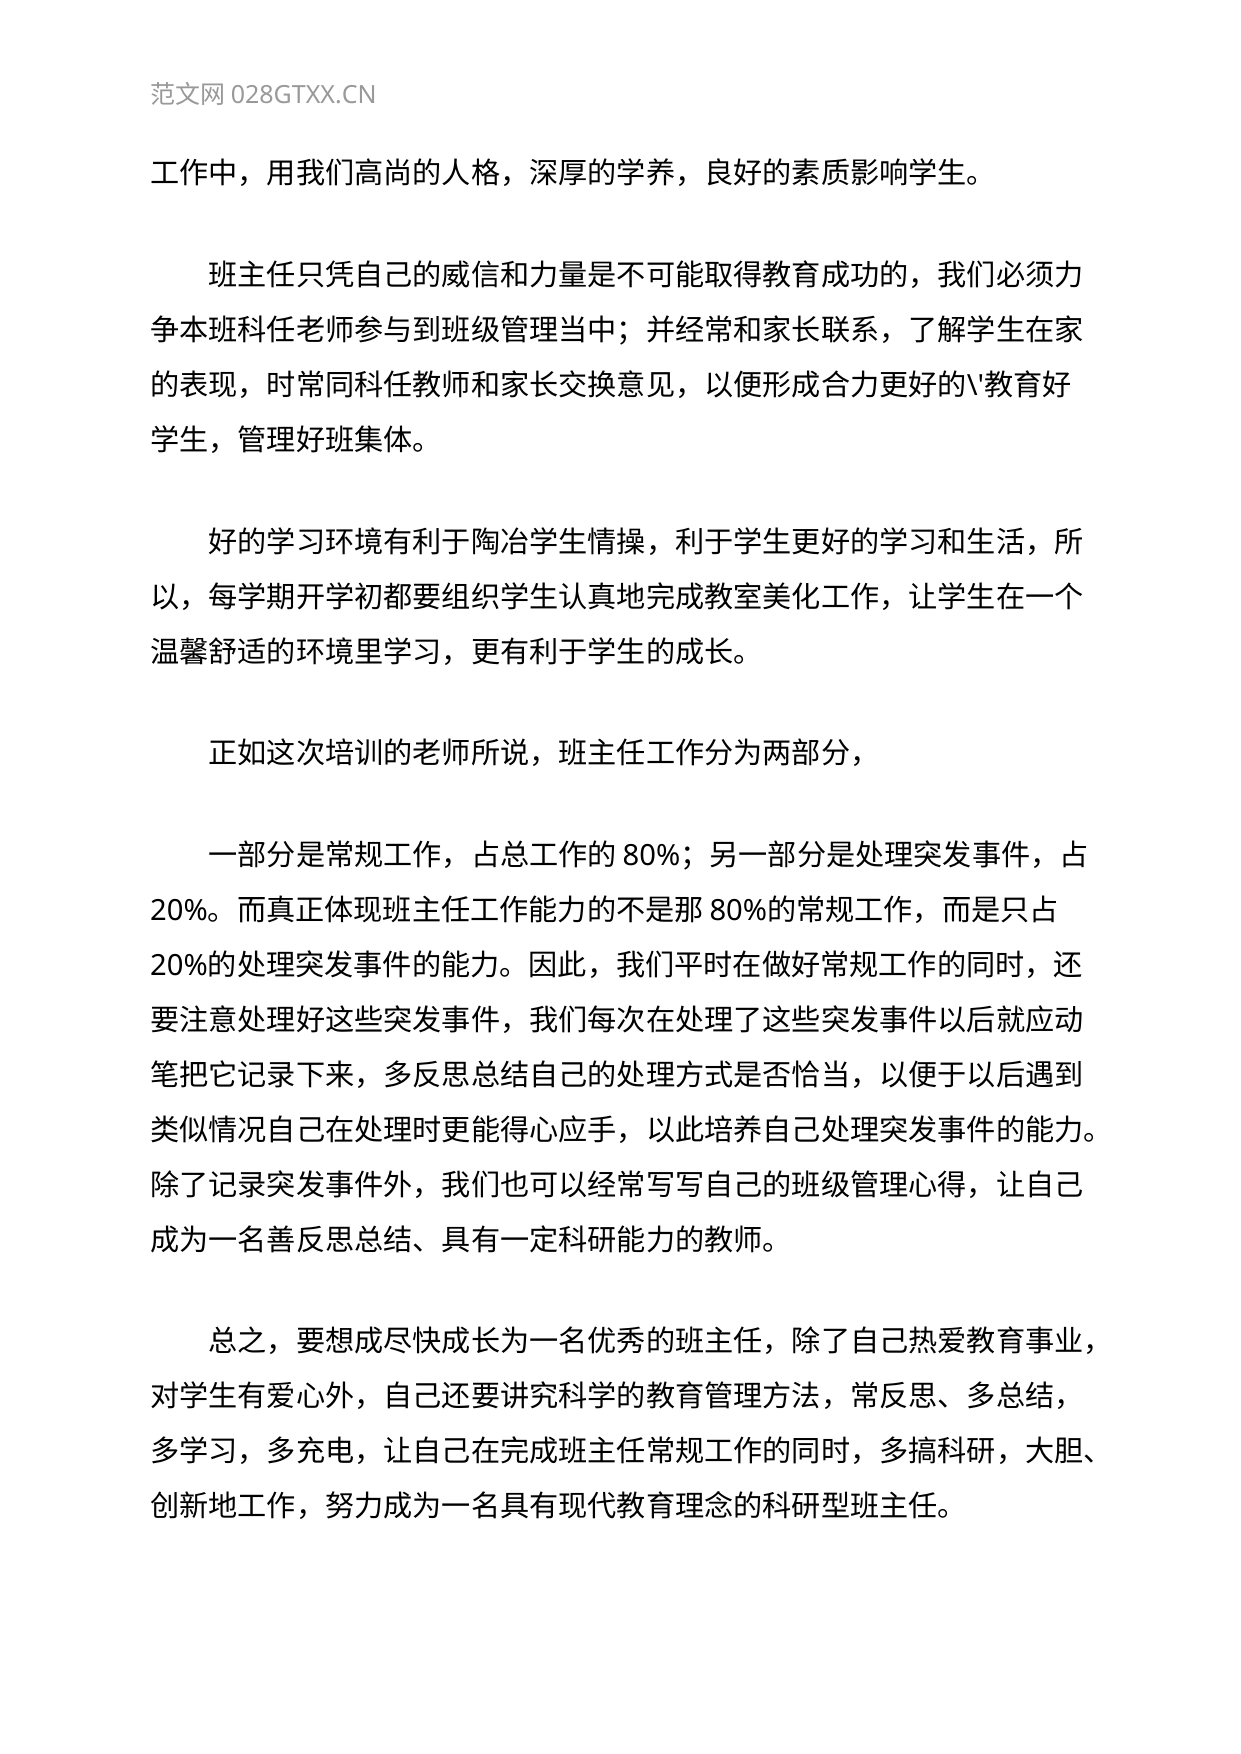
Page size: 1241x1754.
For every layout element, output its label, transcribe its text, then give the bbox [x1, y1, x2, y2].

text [150, 150, 1090, 192]
text 正如这次培训的老师所说，班主任工作分为两部分， [150, 730, 1090, 772]
text 班主任只凭自己的威信和力量是不可能取得教育成功的，我们必须力争本班科任老师参与到班级管理当中；并经常和家长联系，了解学生在家的表现，时常同科任教师和家长交换意见，以便形成合力更好的\'教育好学生，管理好班集体。 [150, 252, 1090, 459]
text 总之，要想成尽快成长为一名优秀的班主任，除了自己热爱教育事业，对学生有爱心外，自己还要讲究科学的教育管理方法，常反思、多总结，多学习，多充电，让自己在完成班主任常规工作的同时，多搞科研，大胆、创新地工作，努力成为一名具有现代教育理念的科研型班主任。 [150, 1318, 1090, 1525]
text 一部分是常规工作，占总工作的80%；另一部分是处理突发事件，占20%。而真正体现班主任工作能力的不是那80%的常规工作，而是只占20%的处理突发事件的能力。因此，我们平时在做好常规工作的同时，还要注意处理好这些突发事件，我们每次在处理了这些突发事件以后就应动笔把它记录下来，多反思总结自己的处理方式是否恰当，以便于以后遇到类似情况自己在处理时更能得心应手，以此培养自己处理突发事件的能力。除了记录突发事件外，我们也可以经常写写自己的班级管理心得，让自己成为一名善反思总结、具有一定科研能力的教师。 [150, 832, 1090, 1258]
text 好的学习环境有利于陶冶学生情操，利于学生更好的学习和生活，所以，每学期开学初都要组织学生认真地完成教室美化工作，让学生在一个温馨舒适的环境里学习，更有利于学生的成长。 [150, 518, 1090, 670]
